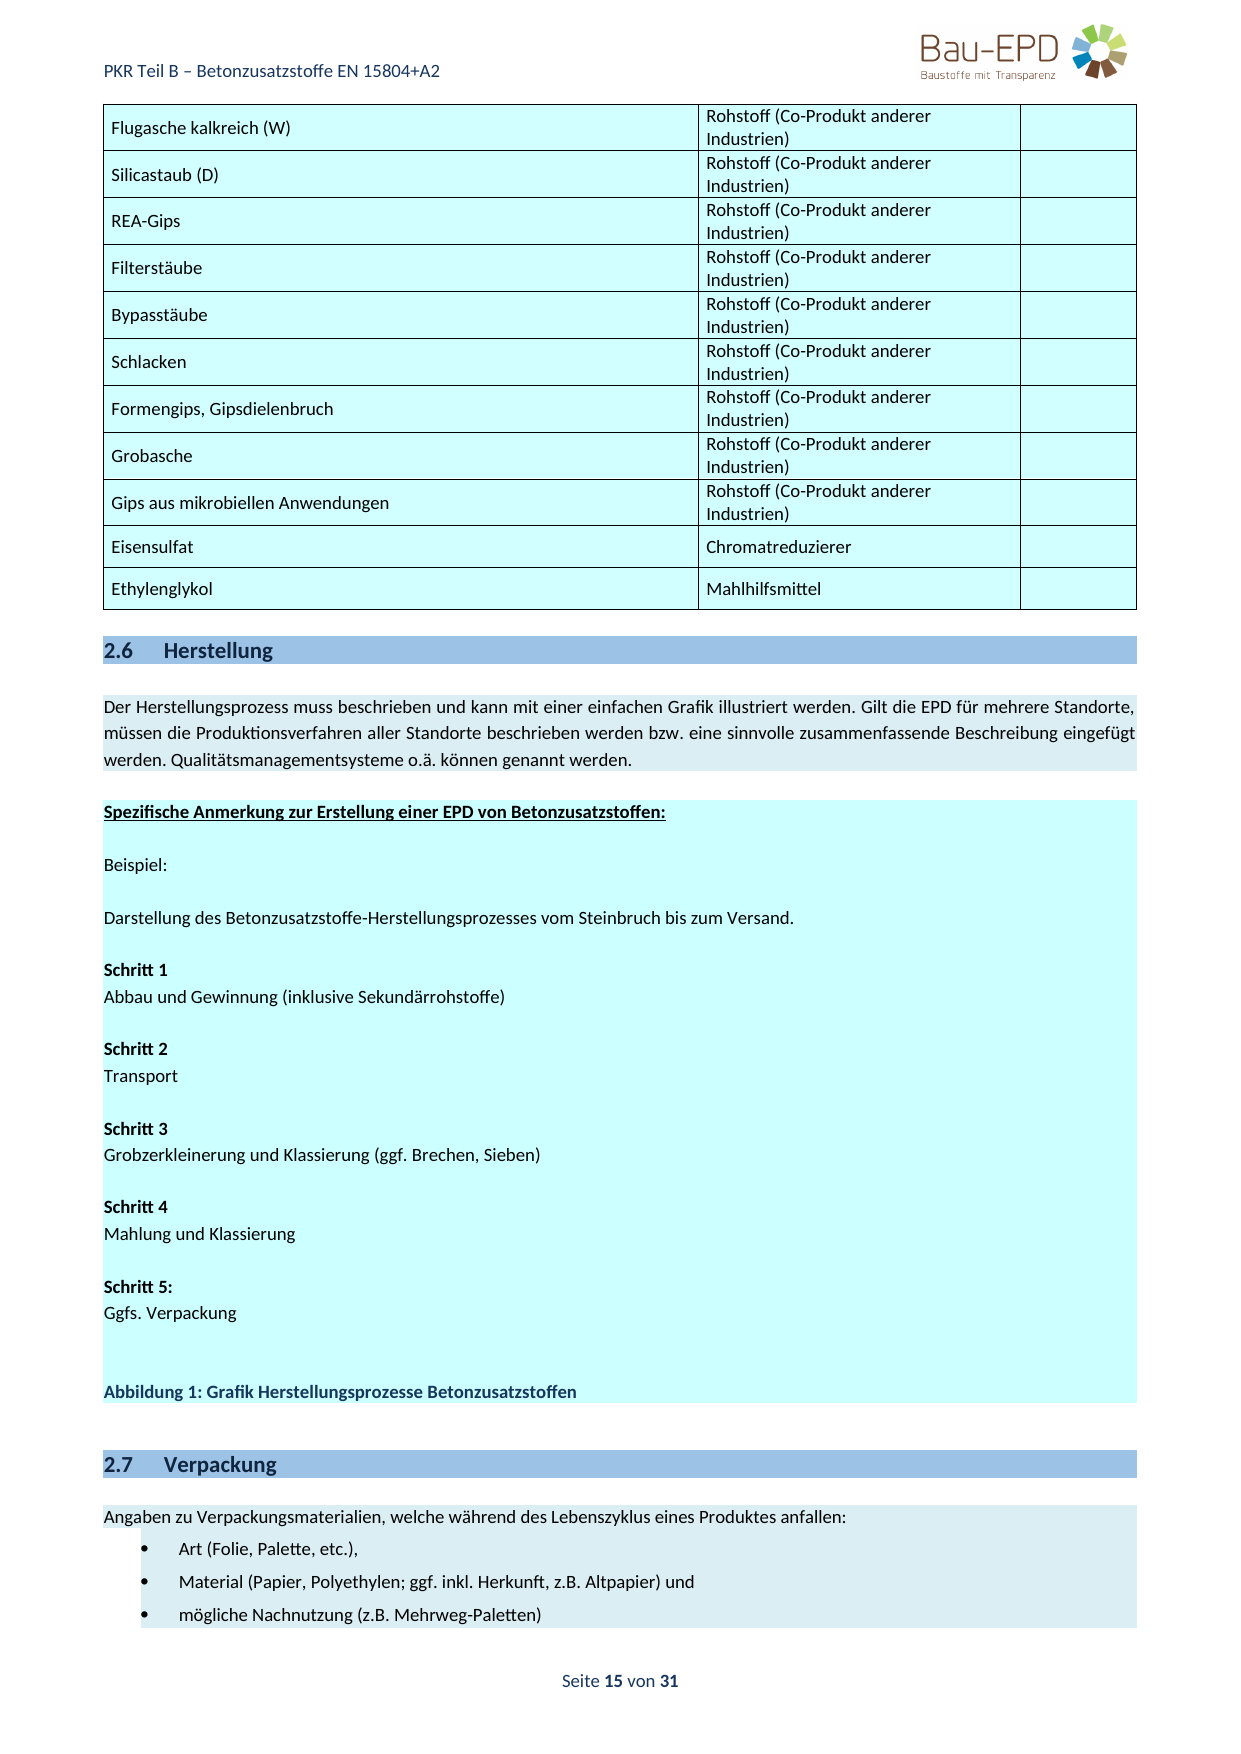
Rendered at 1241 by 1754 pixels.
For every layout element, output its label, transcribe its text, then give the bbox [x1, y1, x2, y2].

table_cell Bypasstäube [104, 292, 698, 338]
text Grobzerkleinerung und Klassierung (ggf. Brechen, Sieben) [103, 1143, 1137, 1166]
table_cell Eisensulfat [104, 526, 698, 567]
table_cell Rohstoff (Co-Produkt anderer Industrien) [699, 292, 1020, 338]
table_cell [1021, 151, 1136, 197]
table_cell Rohstoff (Co-Produkt anderer Industrien) [699, 480, 1020, 525]
text Schritt 4 [103, 1196, 1137, 1219]
text Ggfs. Verpackung [103, 1301, 1137, 1324]
list mögliche Nachnutzung (z.B. Mehrweg-Paletten) [141, 1595, 1137, 1628]
table_cell [1021, 245, 1136, 291]
table_cell [1021, 480, 1136, 525]
table_cell [1021, 386, 1136, 432]
text Schritt 1 [103, 958, 1137, 981]
table_cell Grobasche [104, 433, 698, 478]
text Angaben zu Verpackungsmaterialien, welche während des Lebenszyklus eines Produktes anfallen: [103, 1505, 1137, 1528]
text Schritt 5: [103, 1275, 1137, 1298]
table_cell Silicastaub (D) [104, 151, 698, 197]
subtitle Herstellung [103, 636, 1137, 664]
table_cell Filterstäube [104, 245, 698, 291]
picture [913, 22, 1130, 82]
table_cell Gips aus mikrobiellen Anwendungen [104, 480, 698, 525]
table_cell REA-Gips [104, 198, 698, 244]
table_cell Ethylenglykol [104, 568, 698, 609]
table_cell Schlacken [104, 339, 698, 385]
text Abbau und Gewinnung (inklusive Sekundärrohstoffe) [103, 985, 1137, 1008]
table_cell [1021, 292, 1136, 338]
table_cell [1021, 339, 1136, 385]
table_cell [1021, 105, 1136, 150]
text Schritt 2 [103, 1038, 1137, 1061]
table_cell Rohstoff (Co-Produkt anderer Industrien) [699, 245, 1020, 291]
text Spezifische Anmerkung zur Erstellung einer EPD von Betonzusatzstoffen: [103, 800, 1137, 823]
list Material (Papier, Polyethylen; ggf. inkl. Herkunft, z.B. Altpapier) und [141, 1562, 1137, 1595]
table_cell Flugasche kalkreich (W) [104, 105, 698, 150]
text Der Herstellungsprozess muss beschrieben und kann mit einer einfachen Grafik illustriert werden. Gilt die EPD für mehrere Standorte, müssen die Produktionsverfahren aller Standorte beschrieben werden bzw. eine sinnvolle zusammenfassende Beschreibung eingefügt werden. Qualitätsmanagementsysteme o.ä. können genannt werden. [103, 695, 1137, 771]
text Darstellung des Betonzusatzstoffe-Herstellungsprozesses vom Steinbruch bis zum Versand. [103, 906, 1137, 929]
text Mahlung und Klassierung [103, 1222, 1137, 1245]
table_cell [1021, 198, 1136, 244]
table_cell [1021, 433, 1136, 478]
text Beispiel: [103, 853, 1137, 876]
subtitle Verpackung [103, 1450, 1137, 1478]
table_cell [1021, 526, 1136, 567]
text Transport [103, 1064, 1137, 1087]
table_cell Rohstoff (Co-Produkt anderer Industrien) [699, 386, 1020, 432]
text Schritt 3 [103, 1117, 1137, 1139]
list Art (Folie, Palette, etc.), [141, 1528, 1137, 1562]
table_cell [699, 198, 1020, 244]
text Abbildung 1: Grafik Herstellungsprozesse Betonzusatzstoffen [103, 1380, 1137, 1403]
table_cell Mahlhilfsmittel [699, 568, 1020, 609]
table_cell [699, 105, 1020, 150]
table_cell Formengips, Gipsdielenbruch [104, 386, 698, 432]
table_cell Rohstoff (Co-Produkt anderer Industrien) [699, 339, 1020, 385]
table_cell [699, 151, 1020, 197]
table_cell Rohstoff (Co-Produkt anderer Industrien) [699, 433, 1020, 478]
table_cell [1021, 568, 1136, 609]
table_cell Chromatreduzierer [699, 526, 1020, 567]
